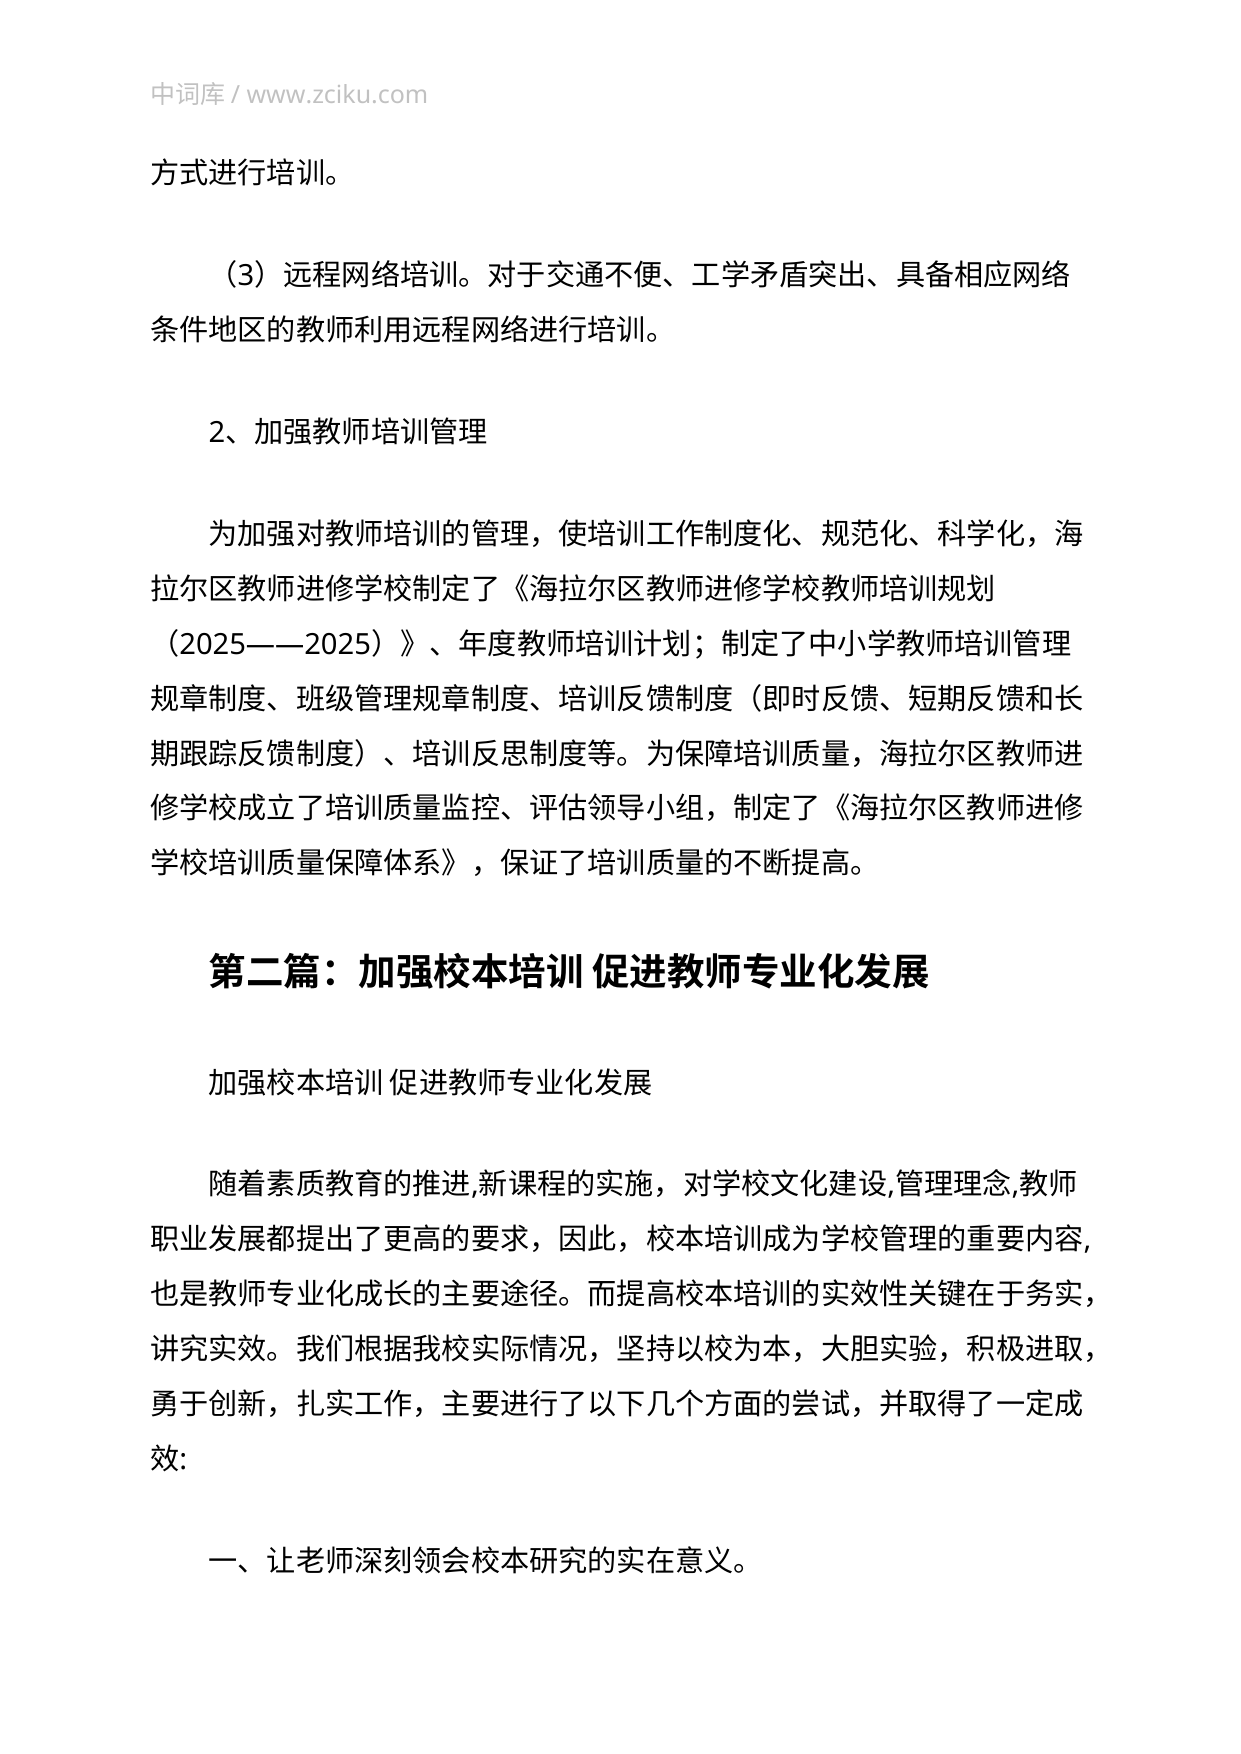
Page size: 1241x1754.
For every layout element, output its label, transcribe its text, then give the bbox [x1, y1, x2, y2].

text 2、加强教师培训管理 [150, 408, 1090, 451]
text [150, 150, 1090, 192]
text 加强校本培训 促进教师专业化发展 [150, 1059, 1090, 1101]
text 第二篇：加强校本培训 促进教师专业化发展 [150, 942, 1090, 996]
text 为加强对教师培训的管理，使培训工作制度化、规范化、科学化，海拉尔区教师进修学校制定了《海拉尔区教师进修学校教师培训规划（2025——2025）》、年度教师培训计划；制定了中小学教师培训管理规章制度、班级管理规章制度、培训反馈制度（即时反馈、短期反馈和长期跟踪反馈制度）、培训反思制度等。为保障培训质量，海拉尔区教师进修学校成立了培训质量监控、评估领导小组，制定了《海拉尔区教师进修学校培训质量保障体系》，保证了培训质量的不断提高。 [150, 511, 1090, 882]
text 随着素质教育的推进,新课程的实施，对学校文化建设,管理理念,教师职业发展都提出了更高的要求，因此，校本培训成为学校管理的重要内容,也是教师专业化成长的主要途径。而提高校本培训的实效性关键在于务实，讲究实效。我们根据我校实际情况，坚持以校为本，大胆实验，积极进取，勇于创新，扎实工作，主要进行了以下几个方面的尝试，并取得了一定成效: [150, 1161, 1090, 1478]
text 一、让老师深刻领会校本研究的实在意义。 [150, 1538, 1090, 1580]
text （3）远程网络培训。对于交通不便、工学矛盾突出、具备相应网络条件地区的教师利用远程网络进行培训。 [150, 252, 1090, 349]
